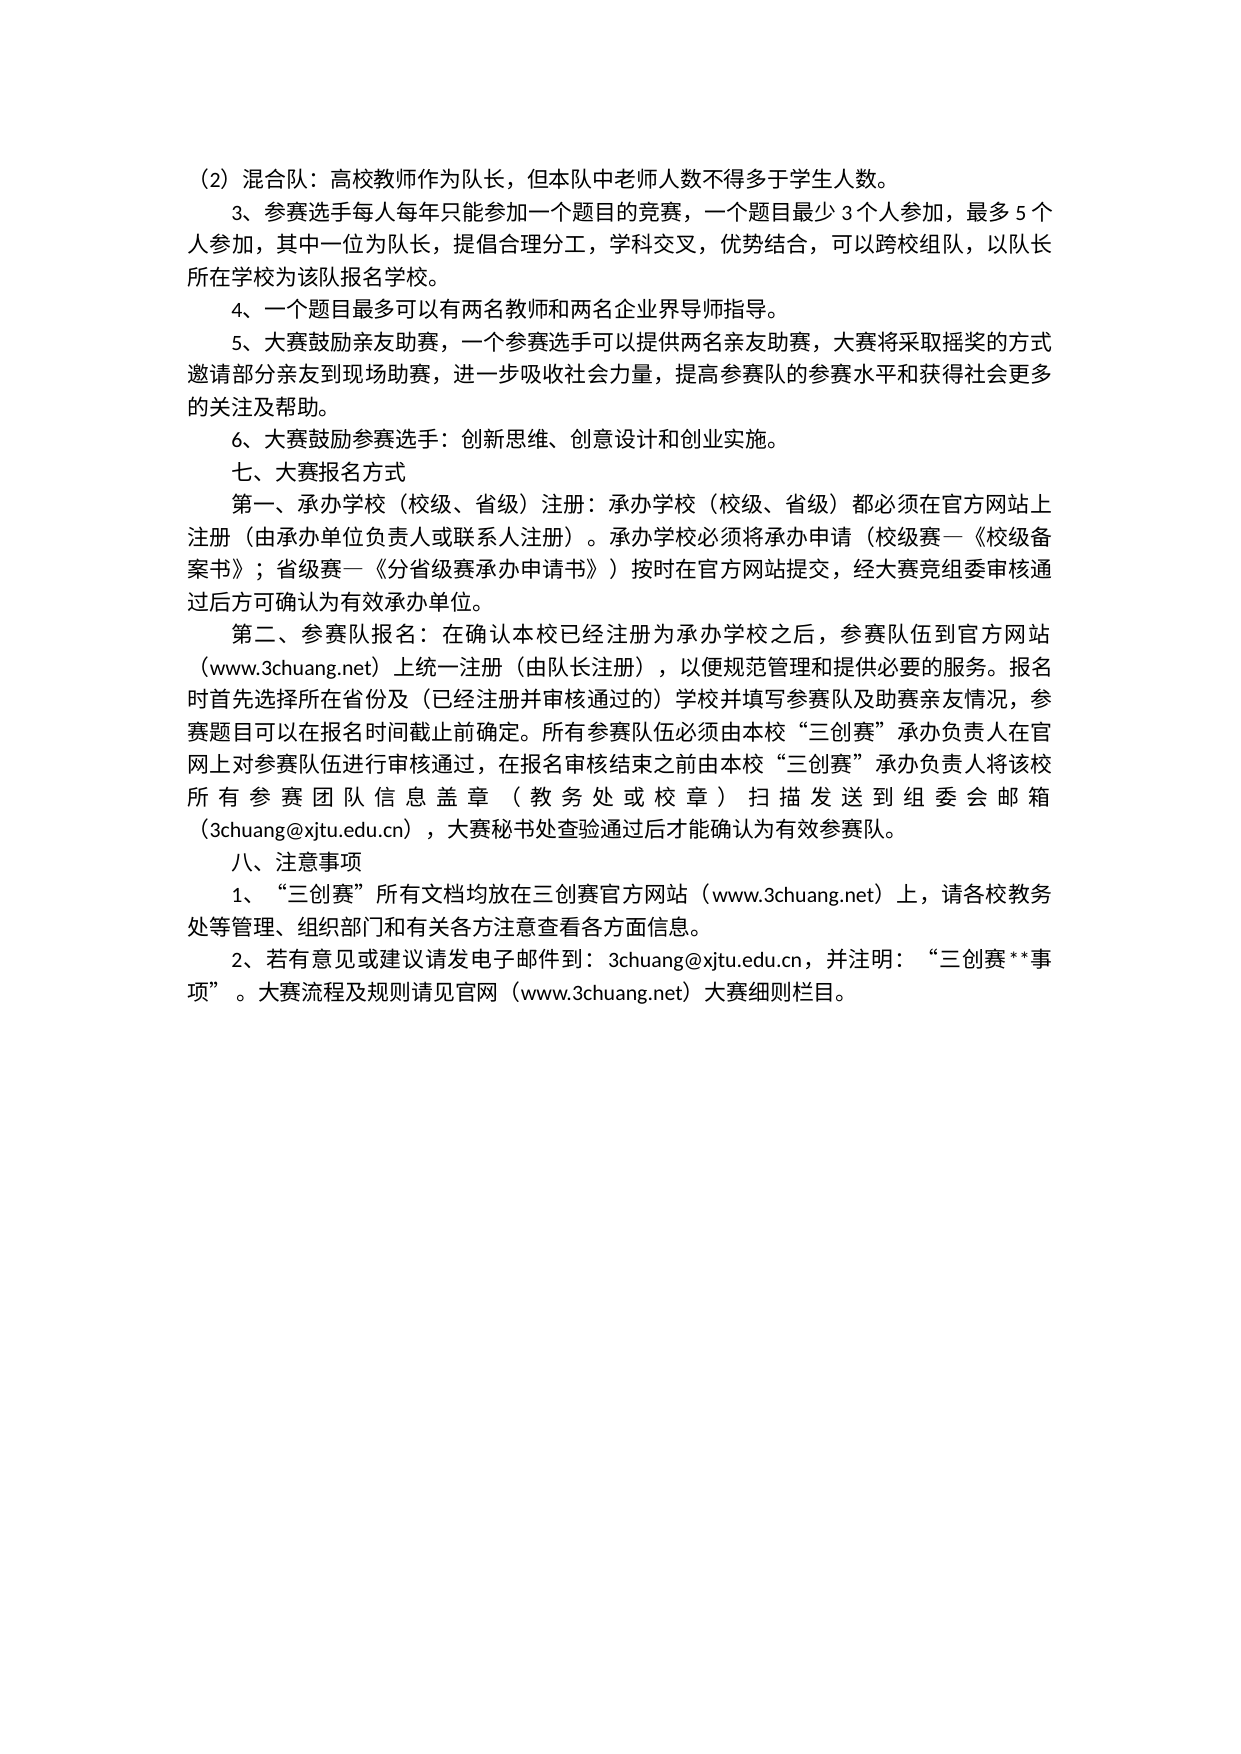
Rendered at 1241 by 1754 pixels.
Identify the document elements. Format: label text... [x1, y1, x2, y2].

text 第一、承办学校（校级、省级）注册：承办学校（校级、省级）都必须在官方网站上注册（由承办单位负责人或联系人注册）。承办学校必须将承办申请（校级赛—《校级备案书》；省级赛—《分省级赛承办申请书》）按时在官方网站提交，经大赛竞组委审核通过后方可确认为有效承办单位。 [187, 487, 1053, 617]
text 1、“三创赛”所有文档均放在三创赛官方网站（www.3chuang.net）上，请各校教务处等管理、组织部门和有关各方注意查看各方面信息。 [187, 877, 1053, 942]
text 八、注意事项 [187, 844, 1053, 877]
text 七、大赛报名方式 [187, 454, 1053, 487]
text 第二、参赛队报名：在确认本校已经注册为承办学校之后，参赛队伍到官方网站（www.3chuang.net）上统一注册（由队长注册），以便规范管理和提供必要的服务。报名时首先选择所在省份及（已经注册并审核通过的）学校并填写参赛队及助赛亲友情况，参赛题目可以在报名时间截止前确定。所有参赛队伍必须由本校“三创赛”承办负责人在官网上对参赛队伍进行审核通过，在报名审核结束之前由本校“三创赛”承办负责人将该校所有参赛团队信息盖章（教务处或校章）扫描发送到组委会邮箱（3chuang@xjtu.edu.cn），大赛秘书处查验通过后才能确认为有效参赛队。 [187, 617, 1053, 844]
text 3、参赛选手每人每年只能参加一个题目的竞赛，一个题目最少3个人参加，最多5个人参加，其中一位为队长，提倡合理分工，学科交叉，优势结合，可以跨校组队，以队长所在学校为该队报名学校。 [187, 194, 1053, 292]
text 2、若有意见或建议请发电子邮件到：3chuang@xjtu.edu.cn，并注明：“三创赛**事项” 。大赛流程及规则请见官网（www.3chuang.net）大赛细则栏目。 [187, 942, 1053, 1007]
text 4、一个题目最多可以有两名教师和两名企业界导师指导。 [187, 292, 1053, 324]
text （2）混合队：高校教师作为队长，但本队中老师人数不得多于学生人数。 [187, 162, 1053, 194]
text 6、大赛鼓励参赛选手：创新思维、创意设计和创业实施。 [187, 422, 1053, 454]
text 5、大赛鼓励亲友助赛，一个参赛选手可以提供两名亲友助赛，大赛将采取摇奖的方式邀请部分亲友到现场助赛，进一步吸收社会力量，提高参赛队的参赛水平和获得社会更多的关注及帮助。 [187, 324, 1053, 422]
